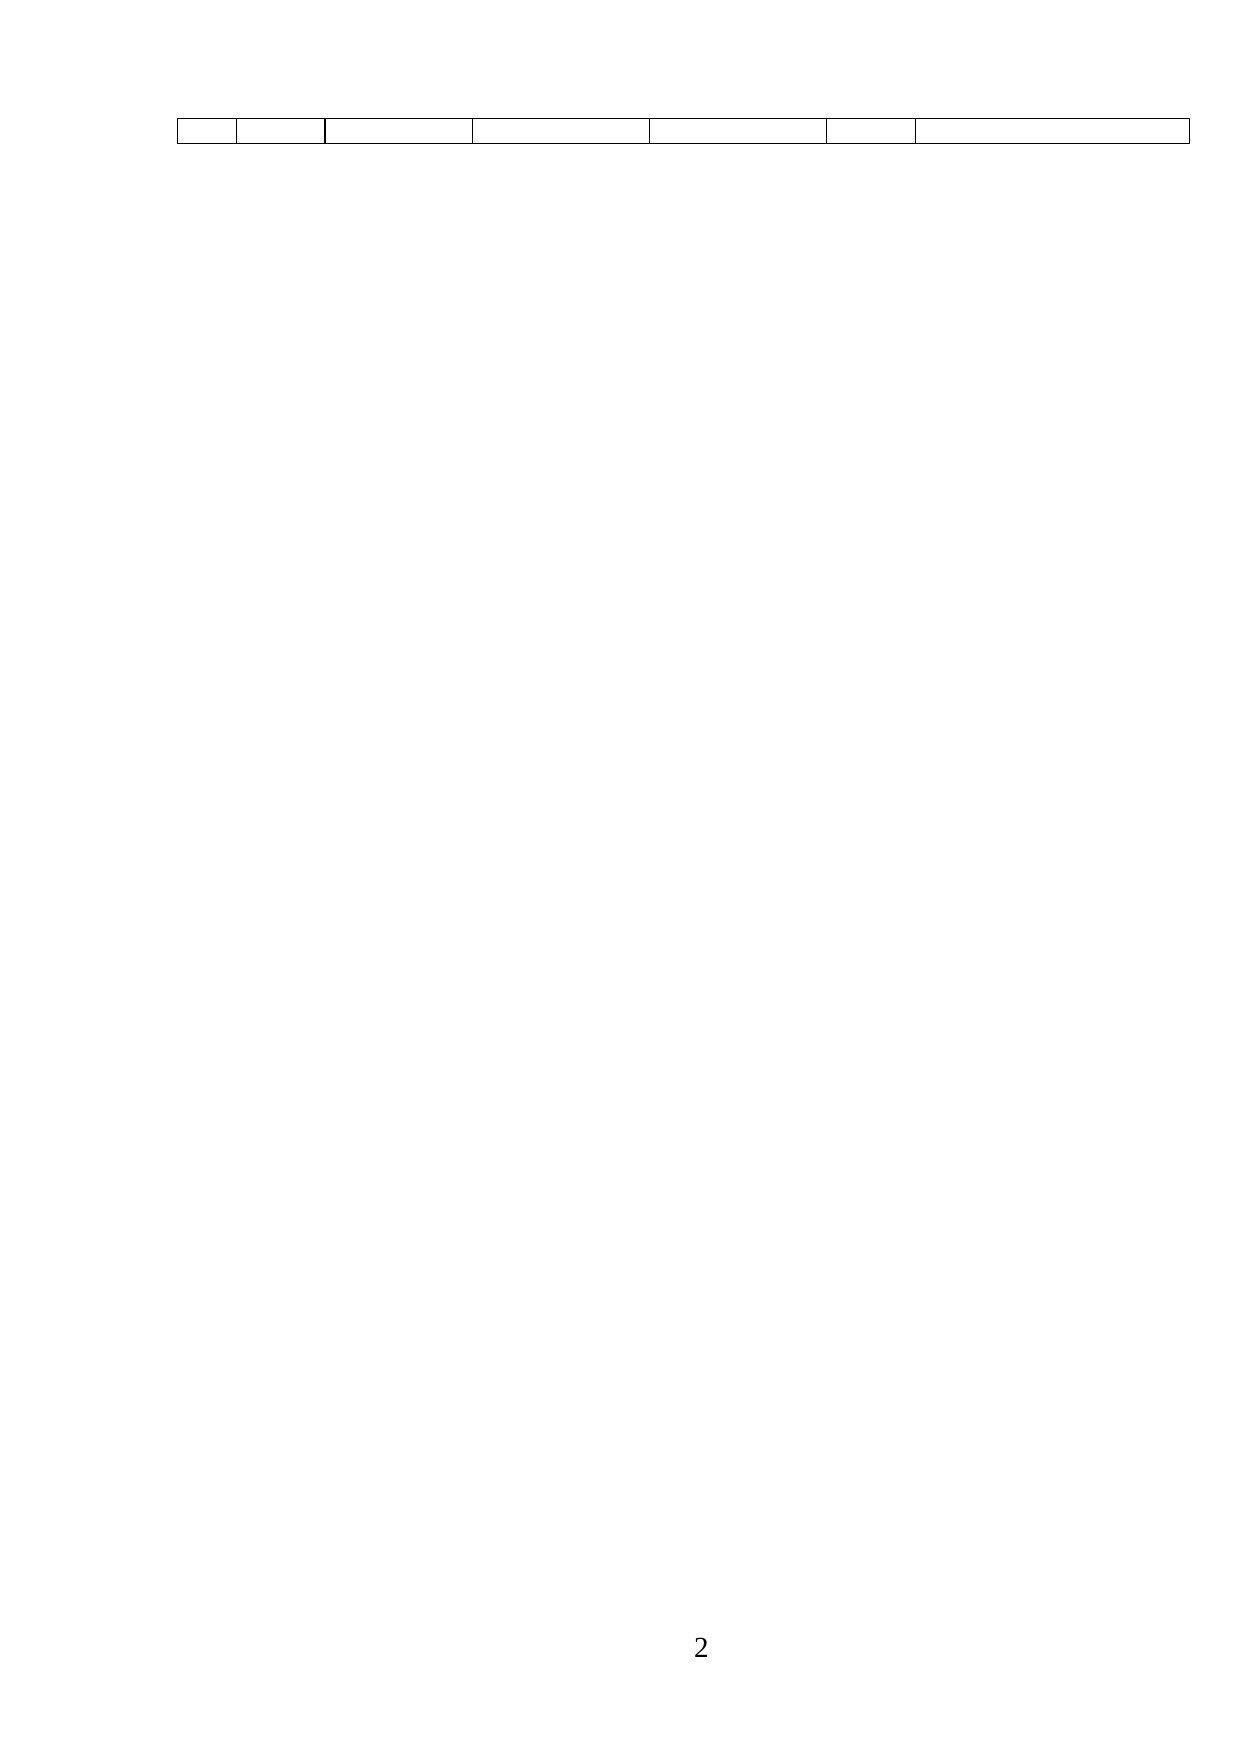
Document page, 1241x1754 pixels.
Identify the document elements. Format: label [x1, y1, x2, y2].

table_cell [178, 119, 236, 143]
table_cell [916, 119, 1189, 143]
table_cell [473, 119, 649, 143]
table_cell [827, 119, 915, 143]
table_cell [326, 119, 472, 143]
table_cell [237, 119, 324, 143]
table_cell [650, 119, 826, 143]
